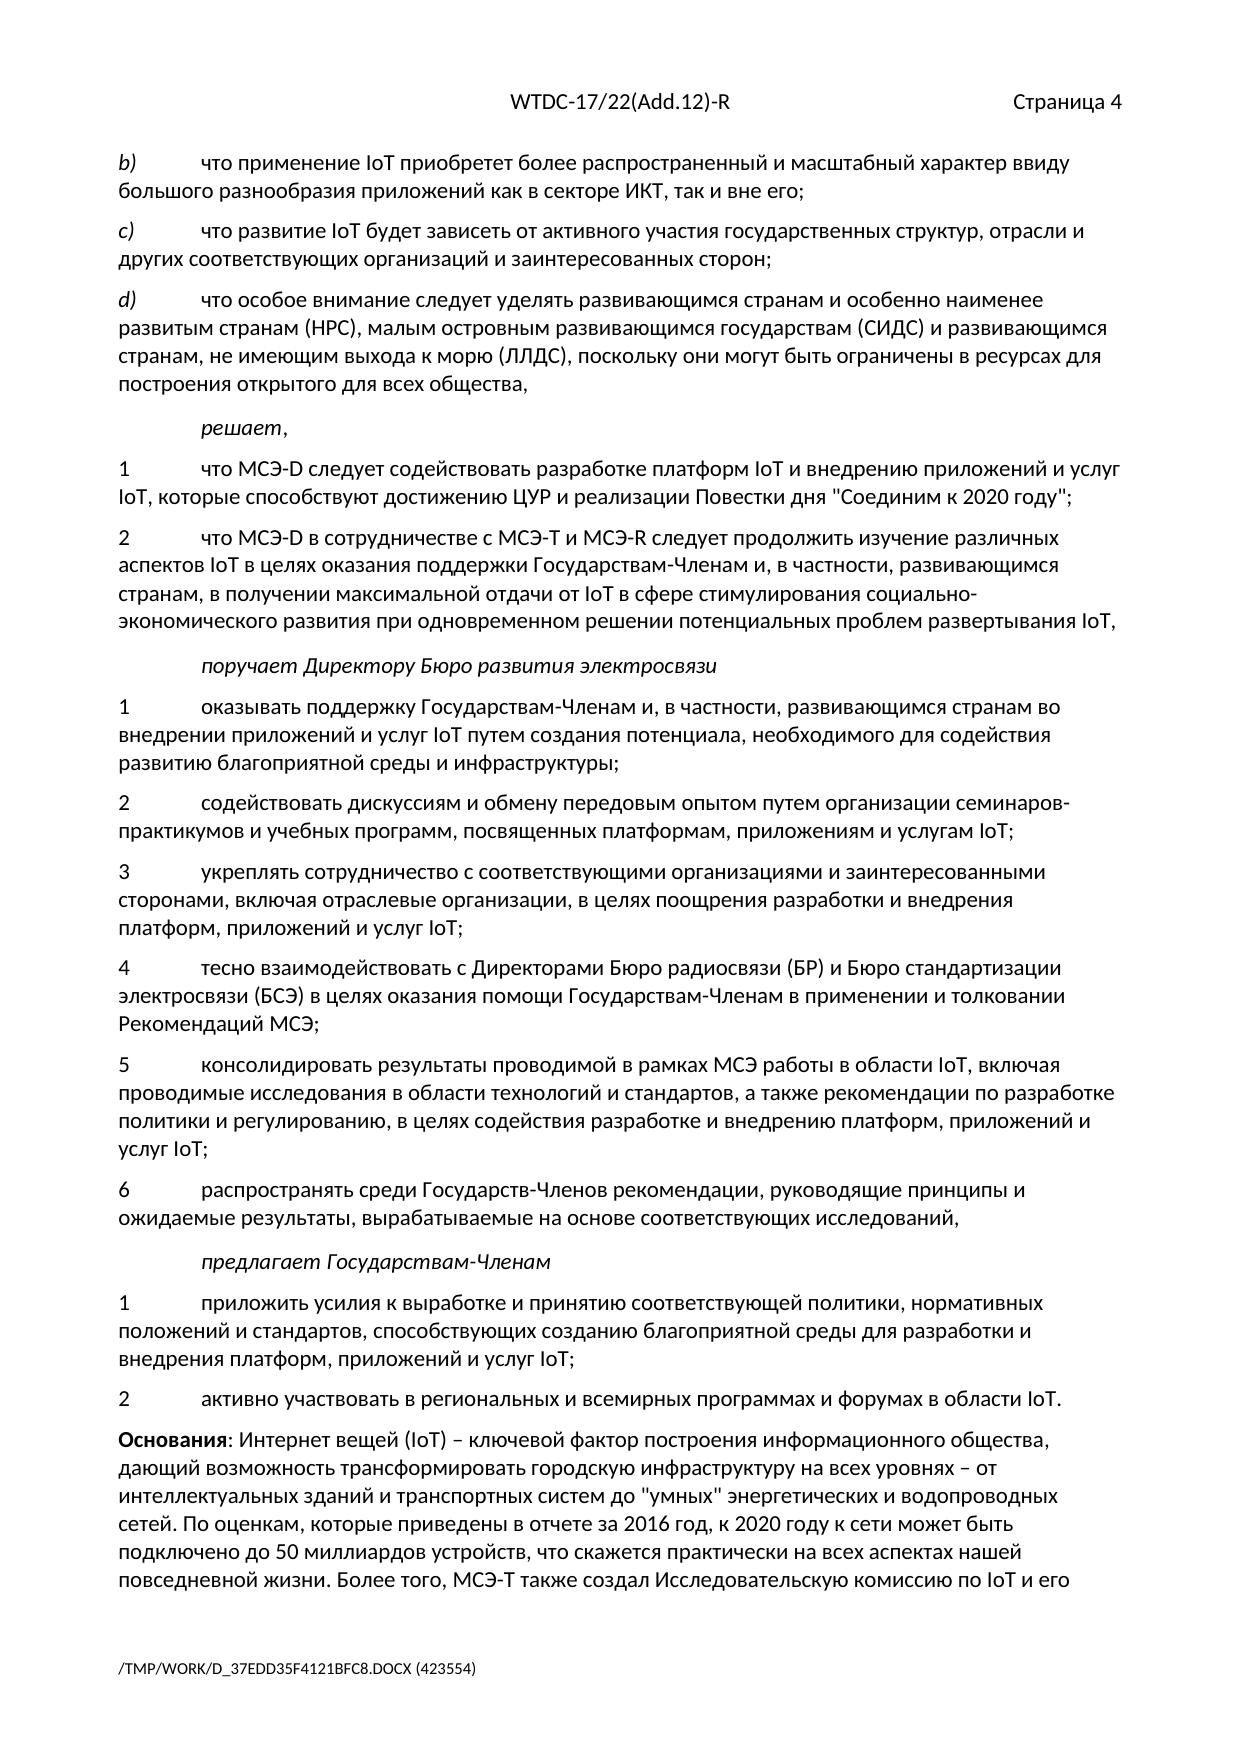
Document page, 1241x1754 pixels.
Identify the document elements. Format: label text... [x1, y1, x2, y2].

text 2 что МСЭ-D в сотрудничестве с МСЭ-T и МСЭ-R следует продолжить изучение различных аспектов IoT в целях оказания поддержки Государствам-Членам и, в частности, развивающимся странам, в получении максимальной отдачи от IoT в сфере стимулирования социально-экономического развития при одновременном решении потенциальных проблем развертывания IoT, [118, 523, 1122, 635]
text 1 оказывать поддержку Государствам-Членам и, в частности, развивающимся странам во внедрении приложений и услуг IoT путем создания потенциала, необходимого для содействия развитию благоприятной среды и инфраструктуры; [118, 692, 1122, 776]
text b) что применение IoT приобретет более распространенный и масштабный характер ввиду большого разнообразия приложений как в секторе ИКТ, так и вне его; [118, 148, 1122, 204]
text предлагает Государствам-Членам [201, 1247, 1122, 1275]
text 2 активно участвовать в региональных и всемирных программах и форумах в области IoT. [118, 1384, 1122, 1412]
text 4 тесно взаимодействовать с Директорами Бюро радиосвязи (БР) и Бюро стандартизации электросвязи (БСЭ) в целях оказания помощи Государствам-Членам в применении и толковании Рекомендаций МСЭ; [118, 953, 1122, 1038]
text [118, 1425, 1122, 1593]
text 1 что МСЭ-D следует содействовать разработке платформ IoT и внедрению приложений и услуг IoT, которые способствуют достижению ЦУР и реализации Повестки дня "Соединим к 2020 году"; [118, 454, 1122, 510]
text решает, [201, 413, 1122, 442]
text 3 укреплять сотрудничество с соответствующими организациями и заинтересованными сторонами, включая отраслевые организации, в целях поощрения разработки и внедрения платформ, приложений и услуг IoT; [118, 857, 1122, 941]
text 2 содействовать дискуссиям и обмену передовым опытом путем организации семинаров-практикумов и учебных программ, посвященных платформам, приложениям и услугам IoT; [118, 788, 1122, 844]
text 1 приложить усилия к выработке и принятию соответствующей политики, нормативных положений и стандартов, способствующих созданию благоприятной среды для разработки и внедрения платформ, приложений и услуг IoT; [118, 1288, 1122, 1372]
text поручает Директору Бюро развития электросвязи [201, 651, 1122, 679]
text c) что развитие IoT будет зависеть от активного участия государственных структур, отрасли и других соответствующих организаций и заинтересованных сторон; [118, 216, 1122, 272]
text d) что особое внимание следует уделять развивающимся странам и особенно наименее развитым странам (НРС), малым островным развивающимся государствам (СИДС) и развивающимся странам, не имеющим выхода к морю (ЛЛДС), поскольку они могут быть ограничены в ресурсах для построения открытого для всех общества, [118, 285, 1122, 397]
text 6 распространять среди Государств-Членов рекомендации, руководящие принципы и ожидаемые результаты, вырабатываемые на основе соответствующих исследований, [118, 1175, 1122, 1231]
text 5 консолидировать результаты проводимой в рамках МСЭ работы в области IoT, включая проводимые исследования в области технологий и стандартов, а также рекомендации по разработке политики и регулированию, в целях содействия разработке и внедрению платформ, приложений и услуг IoT; [118, 1050, 1122, 1162]
